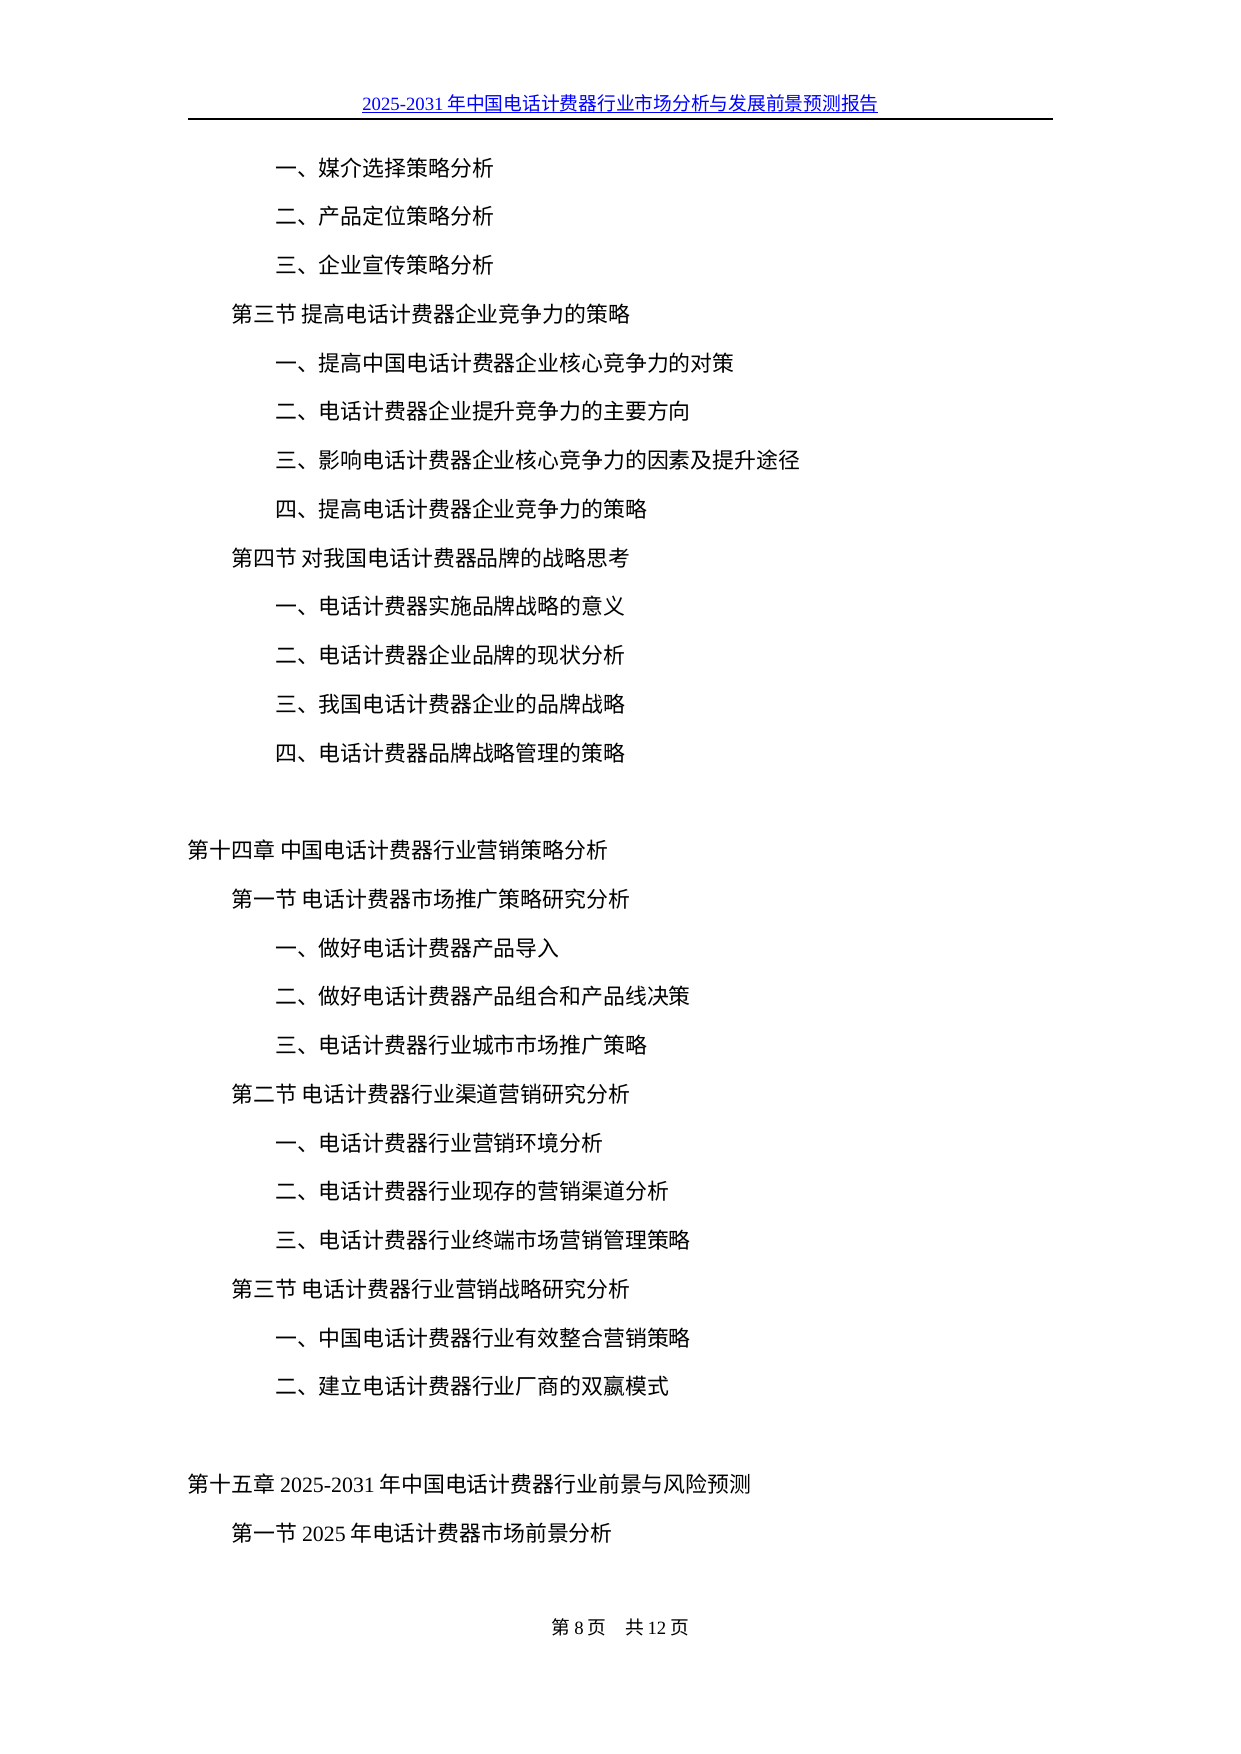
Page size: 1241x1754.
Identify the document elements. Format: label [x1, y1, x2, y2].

text [187, 150, 1053, 1548]
